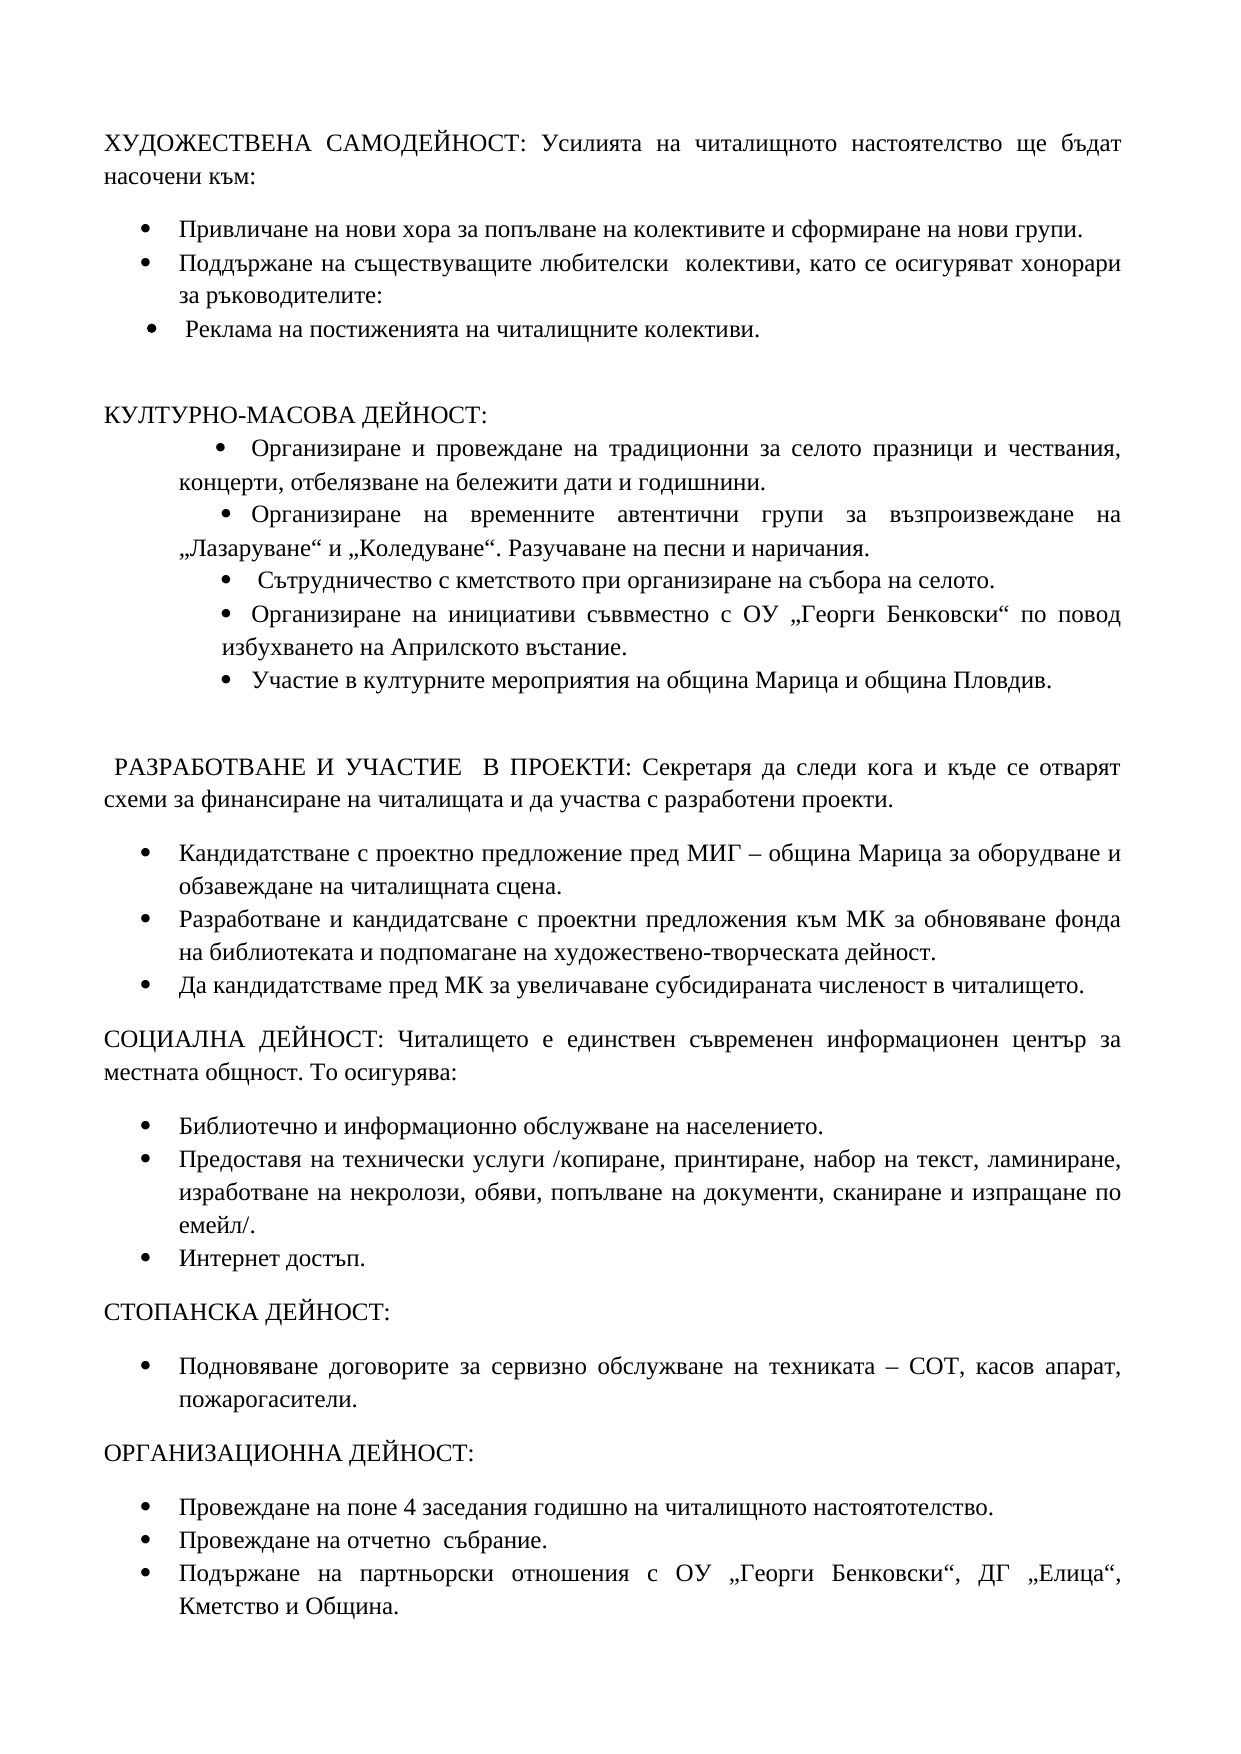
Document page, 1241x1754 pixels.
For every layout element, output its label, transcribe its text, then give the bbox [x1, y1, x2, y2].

list Организиране на временните автентични групи за възпроизвеждане на „Лазаруване“ и „Коледуване“. Разучаване на песни и наричания. [178, 499, 1122, 561]
list Организиране и провеждане на традиционни за селото празници и чествания, концерти, отбелязване на бележити дати и годишнини. [178, 433, 1122, 495]
list Библиотечно и информационно обслужване на населението. [141, 1111, 1122, 1140]
list Предоставя на технически услуги /копиране, принтиране, набор на текст, ламиниране, изработване на некролози, обяви, попълване на документи, сканиране и изпращане по емейл/. [141, 1144, 1122, 1239]
list Сътрудничество с кметството при организиране на събора на селото. [222, 566, 1122, 594]
list Привличане на нови хора за попълване на колективите и сформиране на нови групи. [141, 214, 1122, 243]
list Организиране на инициативи съввместно с ОУ „Георги Бенковски“ по повод избухването на Априлското въстание. [222, 599, 1122, 660]
list Участие в културните мероприятия на община Марица и община Пловдив. [222, 665, 1122, 693]
list Провеждане на поне 4 заседания годишно на читалищното настоятотелство. [141, 1492, 1122, 1521]
list Подновяване договорите за сервизно обслужване на техниката – СОТ, касов апарат, пожарогасители. [141, 1351, 1122, 1413]
list Разработване и кандидатсване с проектни предложения към МК за обновяване фонда на библиотеката и подпомагане на художествено-творческата дейност. [141, 904, 1122, 966]
list Да кандидатстваме пред МК за увеличаване субсидираната численост в читалището. [141, 971, 1122, 999]
list Реклама на постиженията на читалищните колективи. [147, 314, 1122, 342]
list Кандидатстване с проектно предложение пред МИГ – община Марица за оборудване и обзавеждане на читалищната сцена. [141, 838, 1122, 900]
text РАЗРАБОТВАНЕ И УЧАСТИЕ В ПРОЕКТИ: Секретаря да следи кога и къде се отварят схеми за финансиране на читалищата и да участва с разработени проекти. [103, 752, 1122, 813]
list Поддържане на съществуващите любителски колективи, като се осигуряват хонорари за ръководителите: [141, 248, 1122, 309]
list Интернет достъп. [141, 1243, 1122, 1272]
text КУЛТУРНО-МАСОВА ДЕЙНОСТ: [103, 401, 1122, 429]
list Провеждане на отчетно събрание. [141, 1525, 1122, 1553]
list Подържане на партньорски отношения с ОУ „Георги Бенковски“, ДГ „Елица“, Кметство и Община. [141, 1558, 1122, 1619]
text ХУДОЖЕСТВЕНА САМОДЕЙНОСТ: Усилията на читалищното настоятелство ще бъдат насочени към: [103, 128, 1122, 189]
text СОЦИАЛНА ДЕЙНОСТ: Читалището е единствен съвременен информационен център за местната общност. То осигурява: [103, 1024, 1122, 1086]
text СТОПАНСКА ДЕЙНОСТ: [103, 1297, 1122, 1326]
text ОРГАНИЗАЦИОННА ДЕЙНОСТ: [103, 1438, 1122, 1467]
